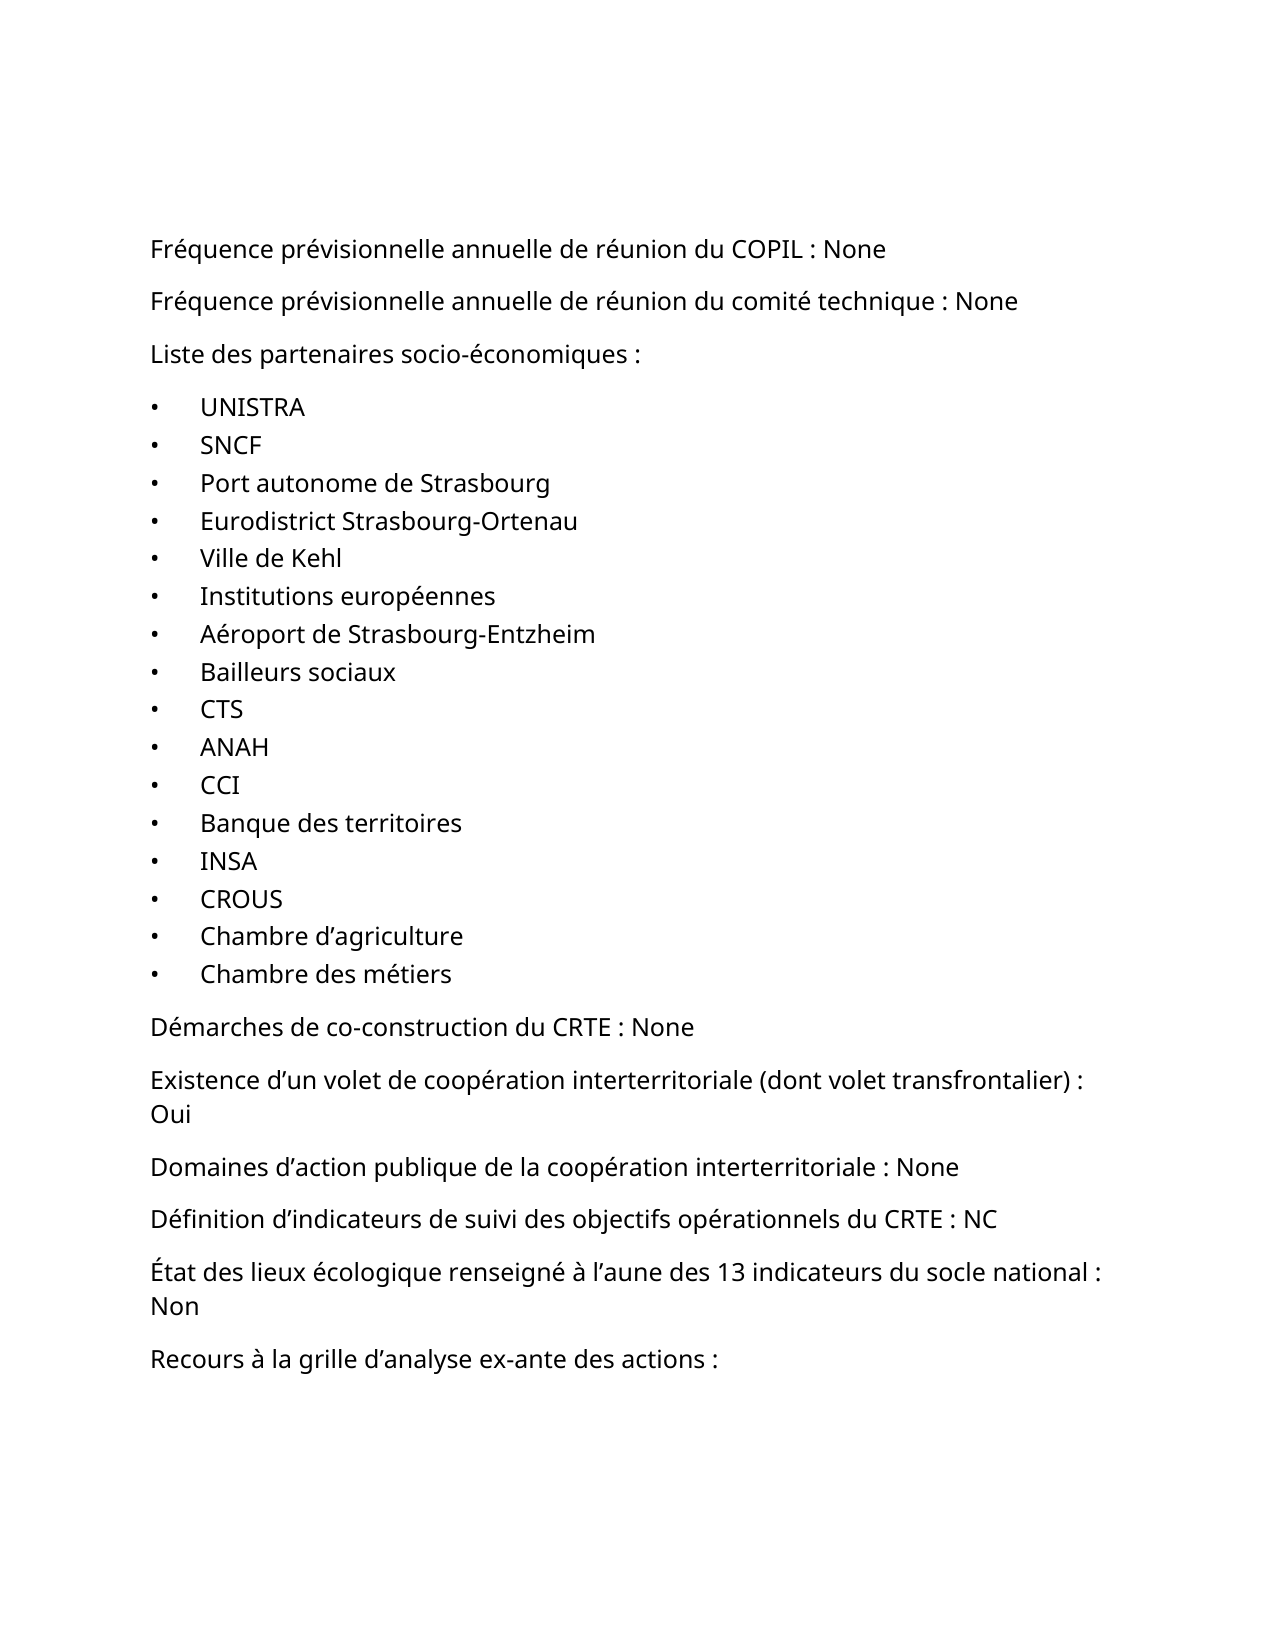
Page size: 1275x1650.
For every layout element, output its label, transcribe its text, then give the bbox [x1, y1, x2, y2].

text Fréquence prévisionnelle annuelle de réunion du COPIL : None [150, 231, 1125, 265]
list ANAH [150, 730, 1125, 764]
list CCI [150, 768, 1125, 802]
list Chambre des métiers [150, 957, 1125, 991]
list CTS [150, 692, 1125, 726]
text Recours à la grille d’analyse ex-ante des actions : [150, 1342, 1125, 1376]
text Démarches de co-construction du CRTE : None [150, 1010, 1125, 1044]
text Domaines d’action publique de la coopération interterritoriale : None [150, 1149, 1125, 1183]
list Banque des territoires [150, 806, 1125, 840]
list INSA [150, 843, 1125, 877]
list Institutions européennes [150, 579, 1125, 613]
list Chambre d’agriculture [150, 919, 1125, 953]
list UNISTRA [150, 390, 1125, 424]
text Définition d’indicateurs de suivi des objectifs opérationnels du CRTE : NC [150, 1202, 1125, 1236]
text État des lieux écologique renseigné à l’aune des 13 indicateurs du socle national : Non [150, 1255, 1125, 1323]
list Ville de Kehl [150, 541, 1125, 575]
list Aéroport de Strasbourg-Entzheim [150, 617, 1125, 651]
text Liste des partenaires socio-économiques : [150, 337, 1125, 371]
list SNCF [150, 427, 1125, 462]
list Port autonome de Strasbourg [150, 465, 1125, 499]
list CROUS [150, 881, 1125, 915]
text Fréquence prévisionnelle annuelle de réunion du comité technique : None [150, 284, 1125, 318]
list Bailleurs sociaux [150, 654, 1125, 688]
text Existence d’un volet de coopération interterritoriale (dont volet transfrontalier) : Oui [150, 1062, 1125, 1131]
list Eurodistrict Strasbourg-Ortenau [150, 503, 1125, 537]
